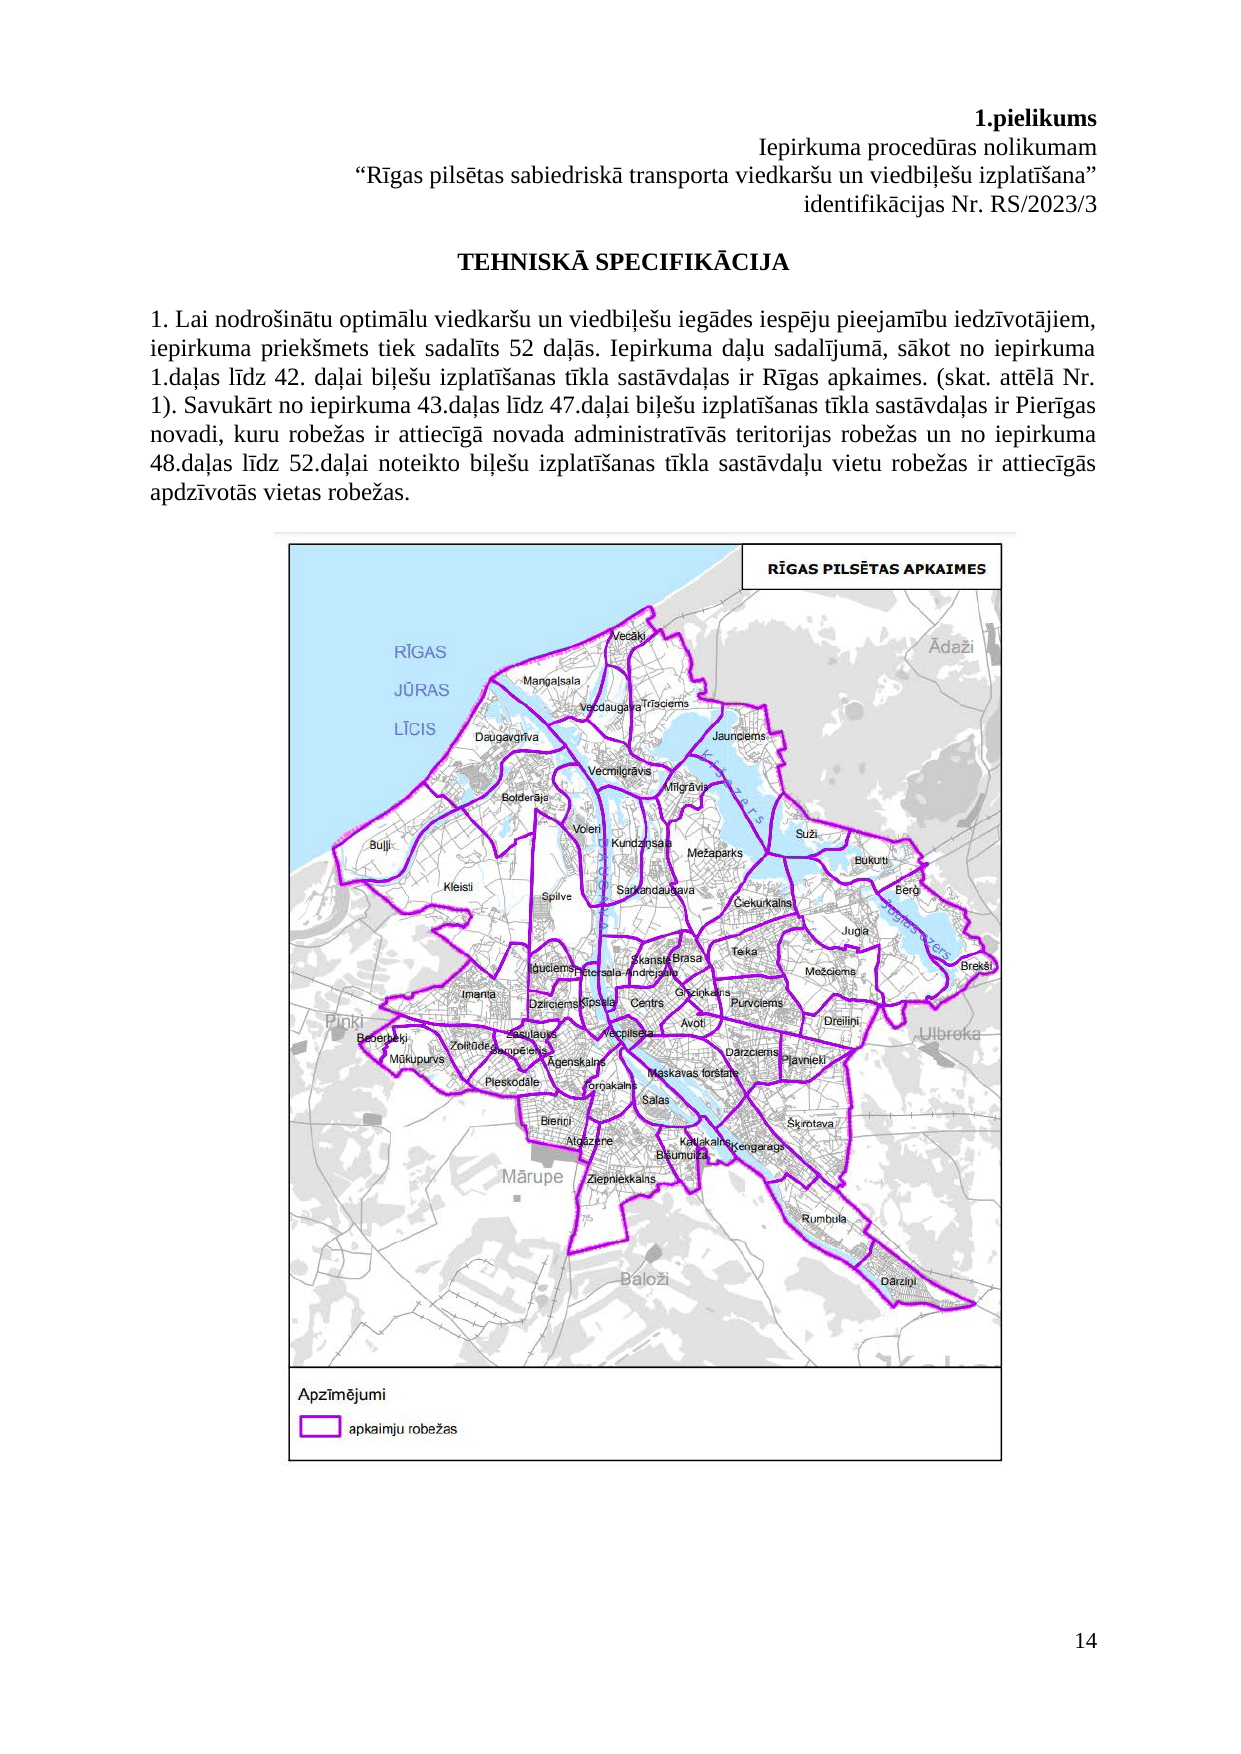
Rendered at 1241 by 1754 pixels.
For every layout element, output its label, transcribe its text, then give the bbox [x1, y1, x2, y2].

text “Rīgas pilsētas sabiedriskā transporta viedkaršu un viedbiļešu izplatīšana” [150, 161, 1097, 189]
text TEHNISKĀ SPECIFIKĀCIJA [150, 247, 1097, 276]
list Rīgā, 2023. gada 27. janvārī1.pielikums [195, 103, 1097, 132]
text identifikācijas Nr. RS/2023/3 [150, 189, 1097, 218]
text Iepirkuma procedūras nolikumam [150, 132, 1097, 161]
text 1. Lai nodrošinātu optimālu viedkaršu un viedbiļešu iegādes iespēju pieejamību iedzīvotājiem, iepirkuma priekšmets tiek sadalīts 52 daļās. Iepirkuma daļu sadalījumā, sākot no iepirkuma 1.daļas līdz 42. daļai biļešu izplatīšanas tīkla sastāvdaļas ir Rīgas apkaimes. (skat. attēlā Nr. 1). Savukārt no iepirkuma 43.daļas līdz 47.daļai biļešu izplatīšanas tīkla sastāvdaļas ir Pierīgas novadi, kuru robežas ir attiecīgā novada administratīvās teritorijas robežas un no iepirkuma 48.daļas līdz 52.daļai noteikto biļešu izplatīšanas tīkla sastāvdaļu vietu robežas ir attiecīgās apdzīvotās vietas robežas. [150, 304, 1097, 506]
